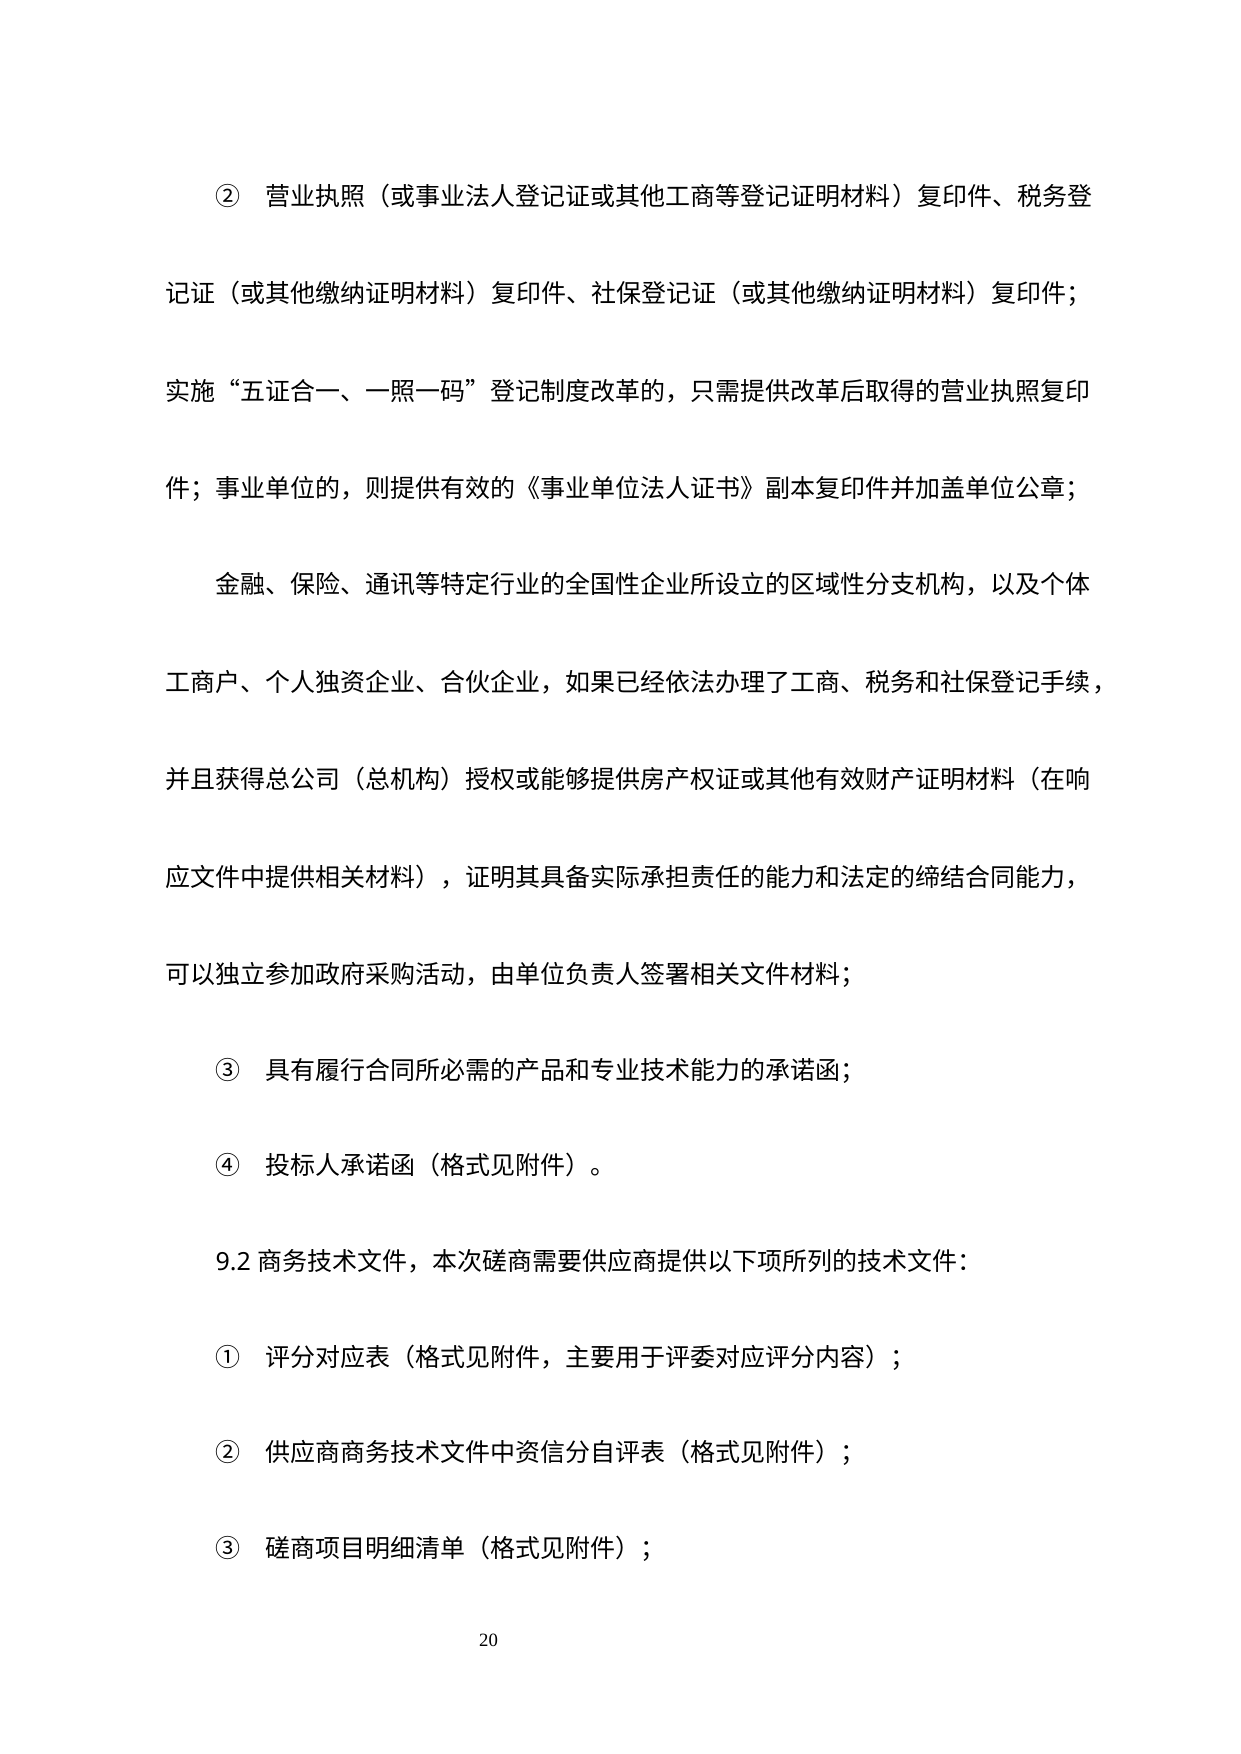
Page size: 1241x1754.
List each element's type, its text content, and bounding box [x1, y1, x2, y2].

list 投标人承诺函（格式见附件）。 [165, 1131, 1093, 1196]
text 金融、保险、通讯等特定行业的全国性企业所设立的区域性分支机构，以及个体工商户、个人独资企业、合伙企业，如果已经依法办理了工商、税务和社保登记手续，并且获得总公司（总机构）授权或能够提供房产权证或其他有效财产证明材料（在响应文件中提供相关材料），证明其具备实际承担责任的能力和法定的缔结合同能力，可以独立参加政府采购活动，由单位负责人签署相关文件材料； [165, 550, 1093, 1005]
list 磋商项目明细清单（格式见附件）； [165, 1514, 1093, 1579]
list 具有履行合同所必需的产品和专业技术能力的承诺函； [165, 1036, 1093, 1101]
list 评分对应表（格式见附件，主要用于评委对应评分内容）； [165, 1323, 1093, 1388]
list 供应商商务技术文件中资信分自评表（格式见附件）； [165, 1418, 1093, 1483]
list 营业执照（或事业法人登记证或其他工商等登记证明材料）复印件、税务登记证（或其他缴纳证明材料）复印件、社保登记证（或其他缴纳证明材料）复印件；实施“五证合一、一照一码”登记制度改革的，只需提供改革后取得的营业执照复印件；事业单位的，则提供有效的《事业单位法人证书》副本复印件并加盖单位公章； [165, 162, 1093, 519]
list 商务技术文件，本次磋商需要供应商提供以下项所列的技术文件： [165, 1227, 1093, 1292]
